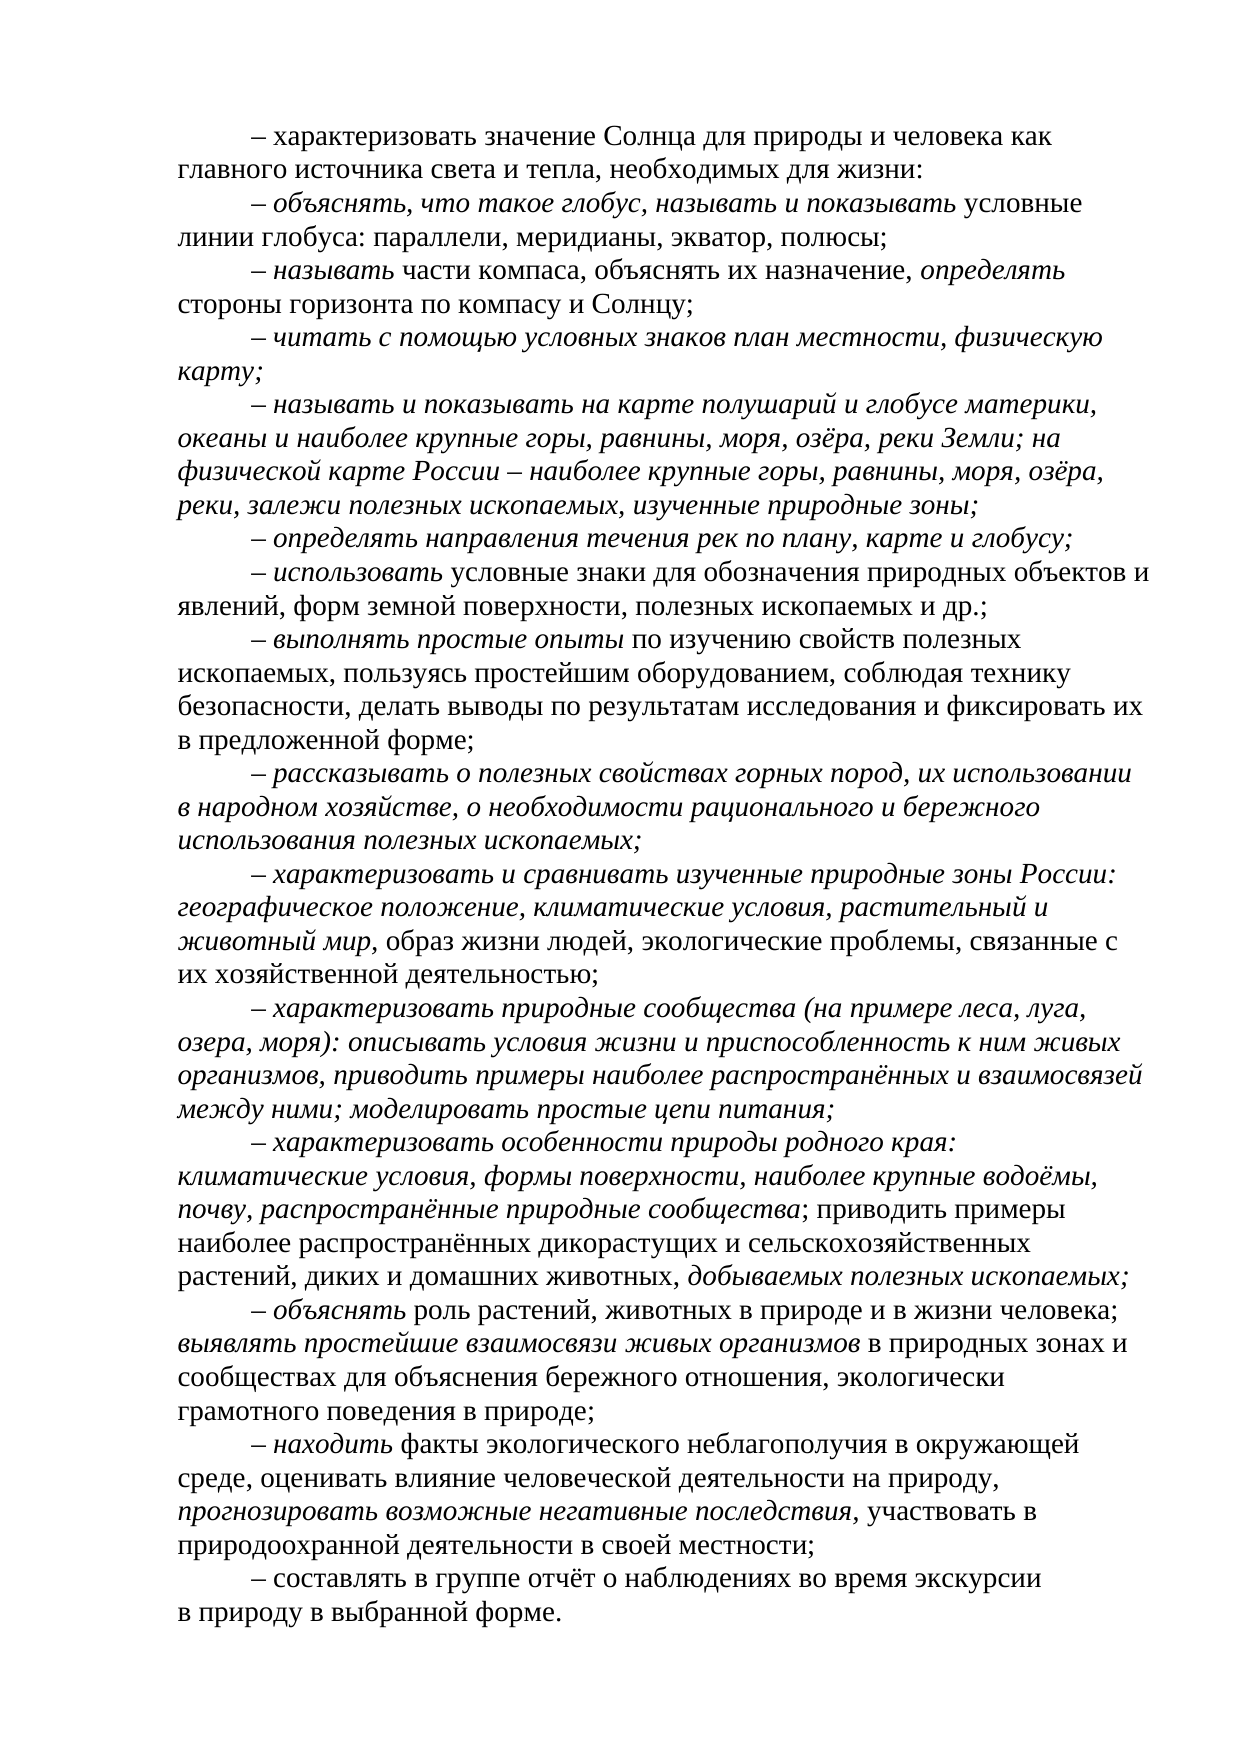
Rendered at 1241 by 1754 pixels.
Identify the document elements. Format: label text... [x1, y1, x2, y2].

text – характеризовать особенности природы родного края: климатические условия, формы поверхности, наиболее крупные водоёмы, почву, распространённые природные сообщества; приводить примеры наиболее распространённых дикорастущих и сельскохозяйственных растений, диких и домашних животных, добываемых полезных ископаемых; [177, 1124, 1152, 1292]
text – рассказывать о полезных свойствах горных пород, их использовании в народном хозяйстве, о необходимости рационального и бережного использования полезных ископаемых; [177, 755, 1152, 856]
text – использовать условные знаки для обозначения природных объектов и явлений, форм земной поверхности, полезных ископаемых и др.; [177, 554, 1152, 621]
text – находить факты экологического неблагополучия в окружающей среде, оценивать влияние человеческой деятельности на природу, прогнозировать возможные негативные последствия, участвовать в природоохранной деятельности в своей местности; [177, 1426, 1152, 1560]
text – определять направления течения рек по плану, карте и глобусу; [177, 521, 1152, 554]
text – объяснять, что такое глобус, называть и показывать условные линии глобуса: параллели, меридианы, экватор, полюсы; [177, 185, 1152, 252]
text – составлять в группе отчёт о наблюдениях во время экскурсии [177, 1560, 1152, 1594]
text – характеризовать значение Солнца для природы и человека как главного источника света и тепла, необходимых для жизни: [177, 118, 1152, 185]
text – характеризовать природные сообщества (на примере леса, луга, озера, моря): описывать условия жизни и приспособленность к ним живых организмов, приводить примеры наиболее распространённых и взаимосвязей между ними; моделировать простые цепи питания; [177, 990, 1152, 1124]
text – называть части компаса, объяснять их назначение, определять стороны горизонта по компасу и Солнцу; [177, 252, 1152, 319]
text – характеризовать и сравнивать изученные природные зоны России: географическое положение, климатические условия, растительный и животный мир, образ жизни людей, экологические проблемы, связанные с их хозяйственной деятельностью; [177, 856, 1152, 990]
text – выполнять простые опыты по изучению свойств полезных ископаемых, пользуясь простейшим оборудованием, соблюдая технику безопасности, делать выводы по результатам исследования и фиксировать их в предложенной форме; [177, 621, 1152, 755]
text – объяснять роль растений, животных в природе и в жизни человека; выявлять простейшие взаимосвязи живых организмов в природных зонах и сообществах для объяснения бережного отношения, экологически грамотного поведения в природе; [177, 1292, 1152, 1426]
text – читать с помощью условных знаков план местности, физическую карту; [177, 319, 1152, 386]
text в природу в выбранной форме. [177, 1594, 1152, 1627]
text – называть и показывать на карте полушарий и глобусе материки, океаны и наиболее крупные горы, равнины, моря, озёра, реки Земли; на физической карте России – наиболее крупные горы, равнины, моря, озёра, реки, залежи полезных ископаемых, изученные природные зоны; [177, 386, 1152, 521]
